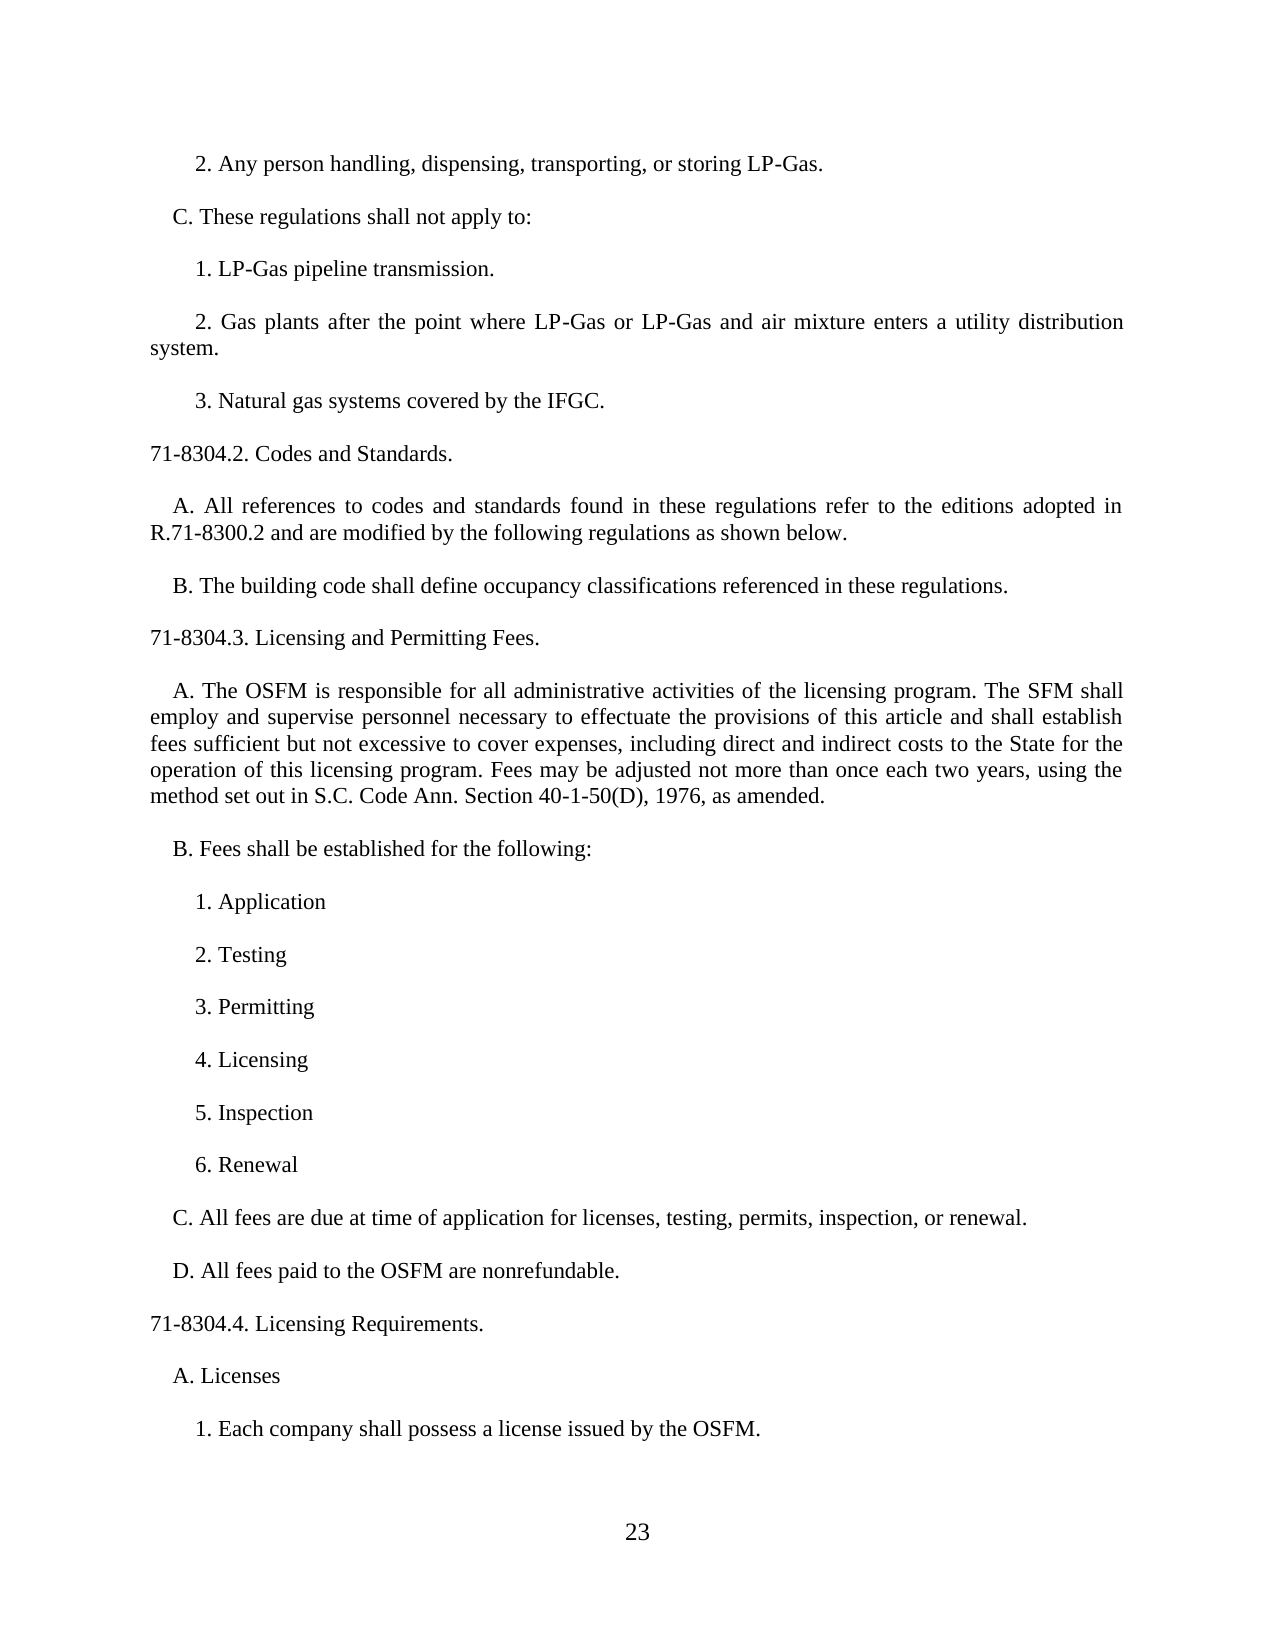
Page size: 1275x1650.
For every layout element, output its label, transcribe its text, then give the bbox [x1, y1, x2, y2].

text 1. LP-Gas pipeline transmission. [150, 255, 1125, 282]
text C. These regulations shall not apply to: [150, 203, 1125, 229]
text A. All references to codes and standards found in these regulations refer to the editions adopted in R.71-8300.2 and are modified by the following regulations as shown below. [150, 493, 1125, 545]
text 3. Natural gas systems covered by the IFGC. [150, 387, 1125, 413]
text 1. Each company shall possess a license issued by the OSFM. [150, 1415, 1125, 1441]
text 6. Renewal [150, 1151, 1125, 1178]
text B. Fees shall be established for the following: [150, 835, 1125, 862]
text A. Licenses [150, 1362, 1125, 1389]
text 4. Licensing [150, 1046, 1125, 1072]
text 2. Any person handling, dispensing, transporting, or storing LP-Gas. [150, 150, 1125, 176]
text C. All fees are due at time of application for licenses, testing, permits, inspection, or renewal. [150, 1204, 1125, 1231]
text 71-8304.4. Licensing Requirements. [150, 1309, 1125, 1336]
text D. All fees paid to the OSFM are nonrefundable. [150, 1257, 1125, 1283]
text 5. Inspection [150, 1099, 1125, 1125]
text 2. Testing [150, 941, 1125, 967]
text 3. Permitting [150, 993, 1125, 1020]
text 1. Application [150, 888, 1125, 914]
text 71-8304.2. Codes and Standards. [150, 440, 1125, 466]
text 71-8304.3. Licensing and Permitting Fees. [150, 624, 1125, 651]
text B. The building code shall define occupancy classifications referenced in these regulations. [150, 572, 1125, 598]
text A. The OSFM is responsible for all administrative activities of the licensing program. The SFM shall employ and supervise personnel necessary to effectuate the provisions of this article and shall establish fees sufficient but not excessive to cover expenses, including direct and indirect costs to the State for the operation of this licensing program. Fees may be adjusted not more than once each two years, using the method set out in S.C. Code Ann. Section 40-1-50(D), 1976, as amended. [150, 677, 1125, 809]
text 2. Gas plants after the point where LP-Gas or LP-Gas and air mixture enters a utility distribution system. [150, 308, 1125, 361]
